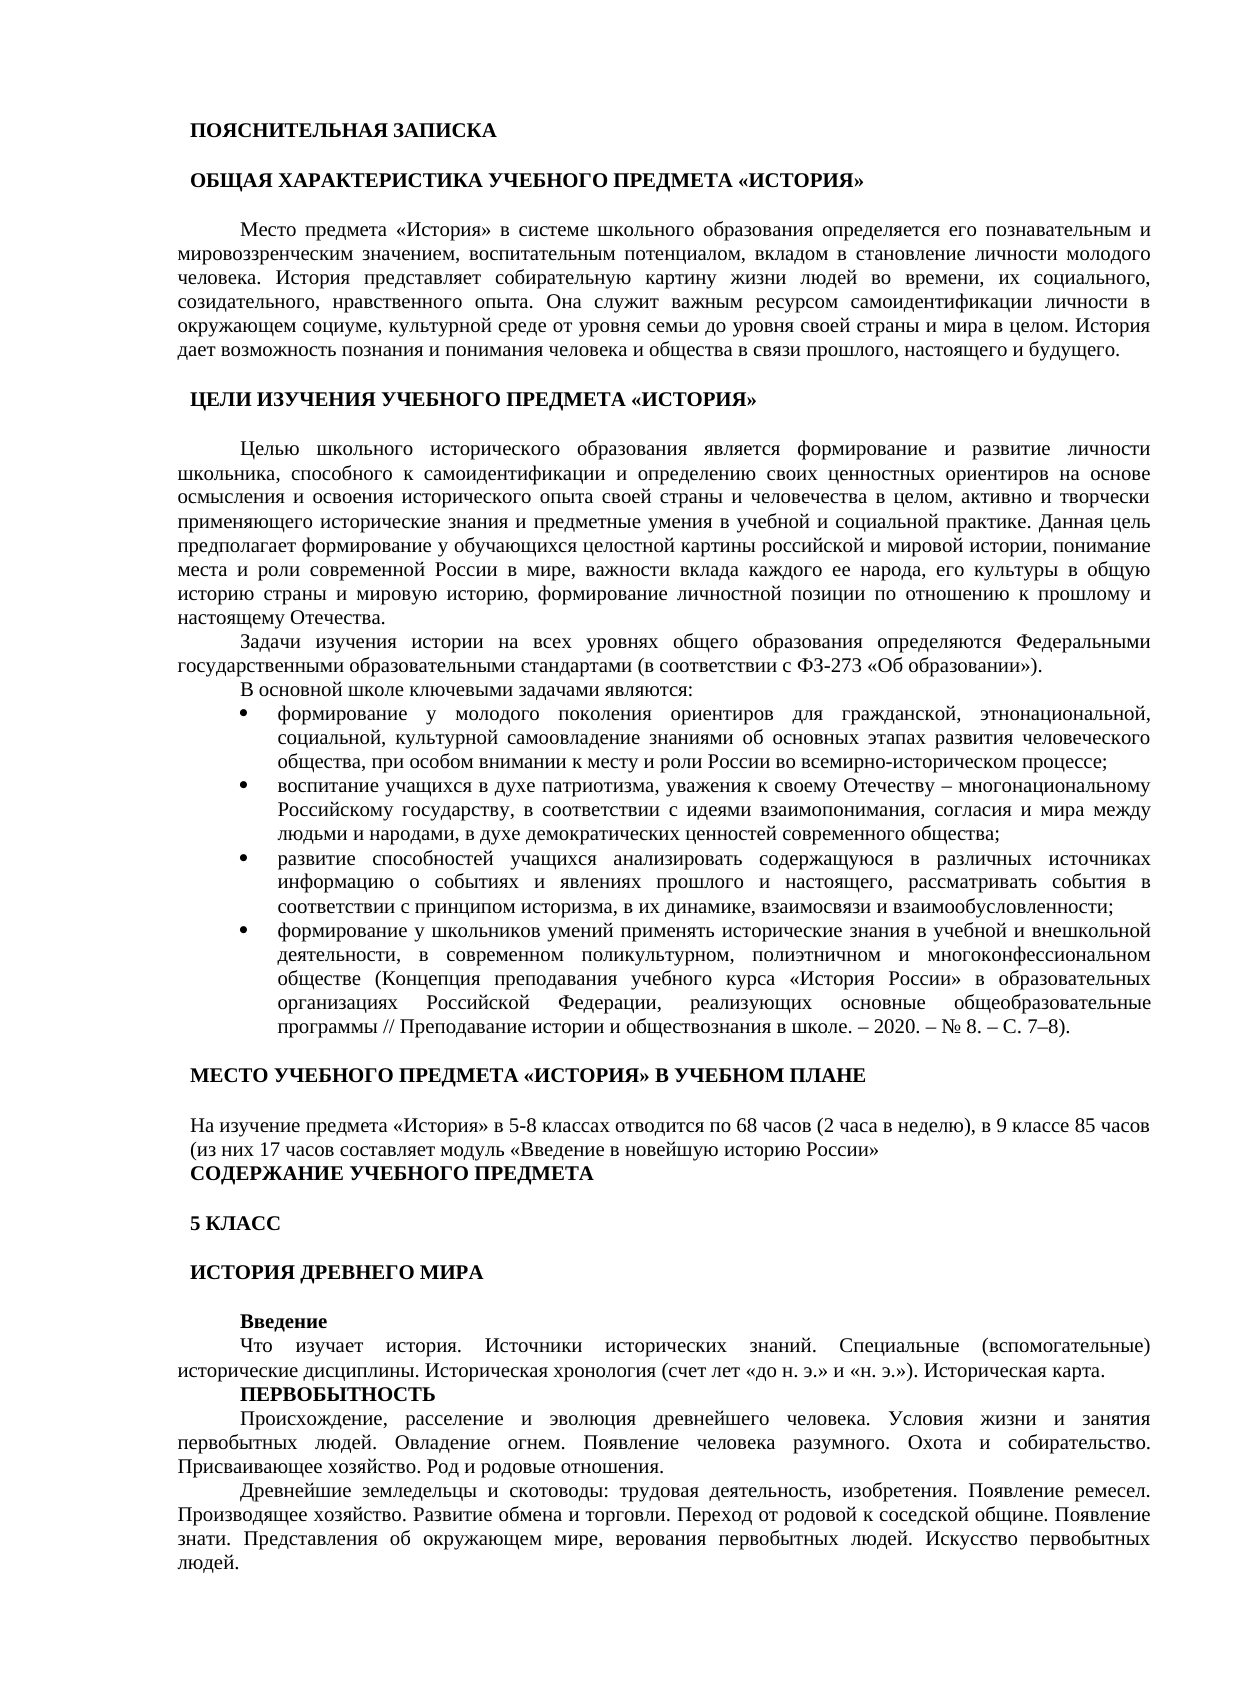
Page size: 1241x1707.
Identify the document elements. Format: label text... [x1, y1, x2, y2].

text МЕСТО УЧЕБНОГО ПРЕДМЕТА «ИСТОРИЯ» В УЧЕБНОМ ПЛАНЕ [190, 1063, 1152, 1087]
list формирование у молодого поколения ориентиров для гражданской, этнонациональной, социальной, культурной самоовладение знаниями об основных этапах развития человеческого общества, при особом внимании к месту и роли России во всемирно-историческом процессе; [240, 701, 1152, 773]
text Введение [177, 1309, 1152, 1333]
text На изучение предмета «История» в 5-8 классах отводится по 68 часов (2 часа в неделю), в 9 классе 85 часов (из них 17 часов составляет модуль «Введение в новейшую историю России» [190, 1113, 1152, 1161]
text Происхождение, расселение и эволюция древнейшего человека. Условия жизни и занятия первобытных людей. Овладение огнем. Появление человека разумного. Охота и собирательство. Присваивающее хозяйство. Род и родовые отношения. [177, 1406, 1152, 1478]
list воспитание учащихся в духе патриотизма, уважения к своему Отечеству – многонациональному Российскому государству, в соответствии с идеями взаимопонимания, согласия и мира между людьми и народами, в духе демократических ценностей современного общества; [240, 773, 1152, 845]
list формирование у школьников умений применять исторические знания в учебной и внешкольной деятельности, в современном поликультурном, полиэтничном и многоконфессиональном обществе (Концепция преподавания учебного курса «История России» в образовательных организациях Российской Федерации, реализующих основные общеобразовательные программы // Преподавание истории и обществознания в школе. – 2020. – № 8. – С. 7–8). [240, 918, 1152, 1038]
text ИСТОРИЯ ДРЕВНЕГО МИРА [190, 1260, 1152, 1284]
text Что изучает история. Источники исторических знаний. Специальные (вспомогательные) исторические дисциплины. Историческая хронология (счет лет «до н. э.» и «н. э.»). Историческая карта. [177, 1333, 1152, 1382]
text В основной школе ключевыми задачами являются: [177, 677, 1152, 701]
text Задачи изучения истории на всех уровнях общего образования определяются Федеральными государственными образовательными стандартами (в соответствии с ФЗ-273 «Об образовании»). [177, 629, 1152, 677]
text ЦЕЛИ ИЗУЧЕНИЯ УЧЕБНОГО ПРЕДМЕТА «ИСТОРИЯ» [190, 387, 1152, 411]
text Целью школьного исторического образования является формирование и развитие личности школьника, способного к самоидентификации и определению своих ценностных ориентиров на основе осмысления и освоения исторического опыта своей страны и человечества в целом, активно и творчески применяющего исторические знания и предметные умения в учебной и социальной практике. Данная цель предполагает формирование у обучающихся целостной картины российской и мировой истории, понимание места и роли современной России в мире, важности вклада каждого ее народа, его культуры в общую историю страны и мировую историю, формирование личностной позиции по отношению к прошлому и настоящему Отечества. [177, 436, 1152, 629]
text ОБЩАЯ ХАРАКТЕРИСТИКА УЧЕБНОГО ПРЕДМЕТА «ИСТОРИЯ» [190, 168, 1152, 192]
list развитие способностей учащихся анализировать содержащуюся в различных источниках информацию о событиях и явлениях прошлого и настоящего, рассматривать события в соответствии с принципом историзма, в их динамике, взаимосвязи и взаимообусловленности; [240, 845, 1152, 918]
text ПЕРВОБЫТНОСТЬ [177, 1382, 1152, 1406]
text СОДЕРЖАНИЕ УЧЕБНОГО ПРЕДМЕТА [190, 1161, 1152, 1185]
text 5 КЛАСС [190, 1210, 1152, 1234]
text Древнейшие земледельцы и скотоводы: трудовая деятельность, изобретения. Появление ремесел. Производящее хозяйство. Развитие обмена и торговли. Переход от родовой к соседской общине. Появление знати. Представления об окружающем мире, верования первобытных людей. Искусство первобытных людей. [177, 1478, 1152, 1574]
text ПОЯСНИТЕЛЬНАЯ ЗАПИСКА [190, 118, 1152, 142]
text Место предмета «История» в системе школьного образования определяется его познавательным и мировоззренческим значением, воспитательным потенциалом, вкладом в становление личности молодого человека. История представляет собирательную картину жизни людей во времени, их социального, созидательного, нравственного опыта. Она служит важным ресурсом самоидентификации личности в окружающем социуме, культурной среде от уровня семьи до уровня своей страны и мира в целом. История дает возможность познания и понимания человека и общества в связи прошлого, настоящего и будущего. [177, 217, 1152, 361]
